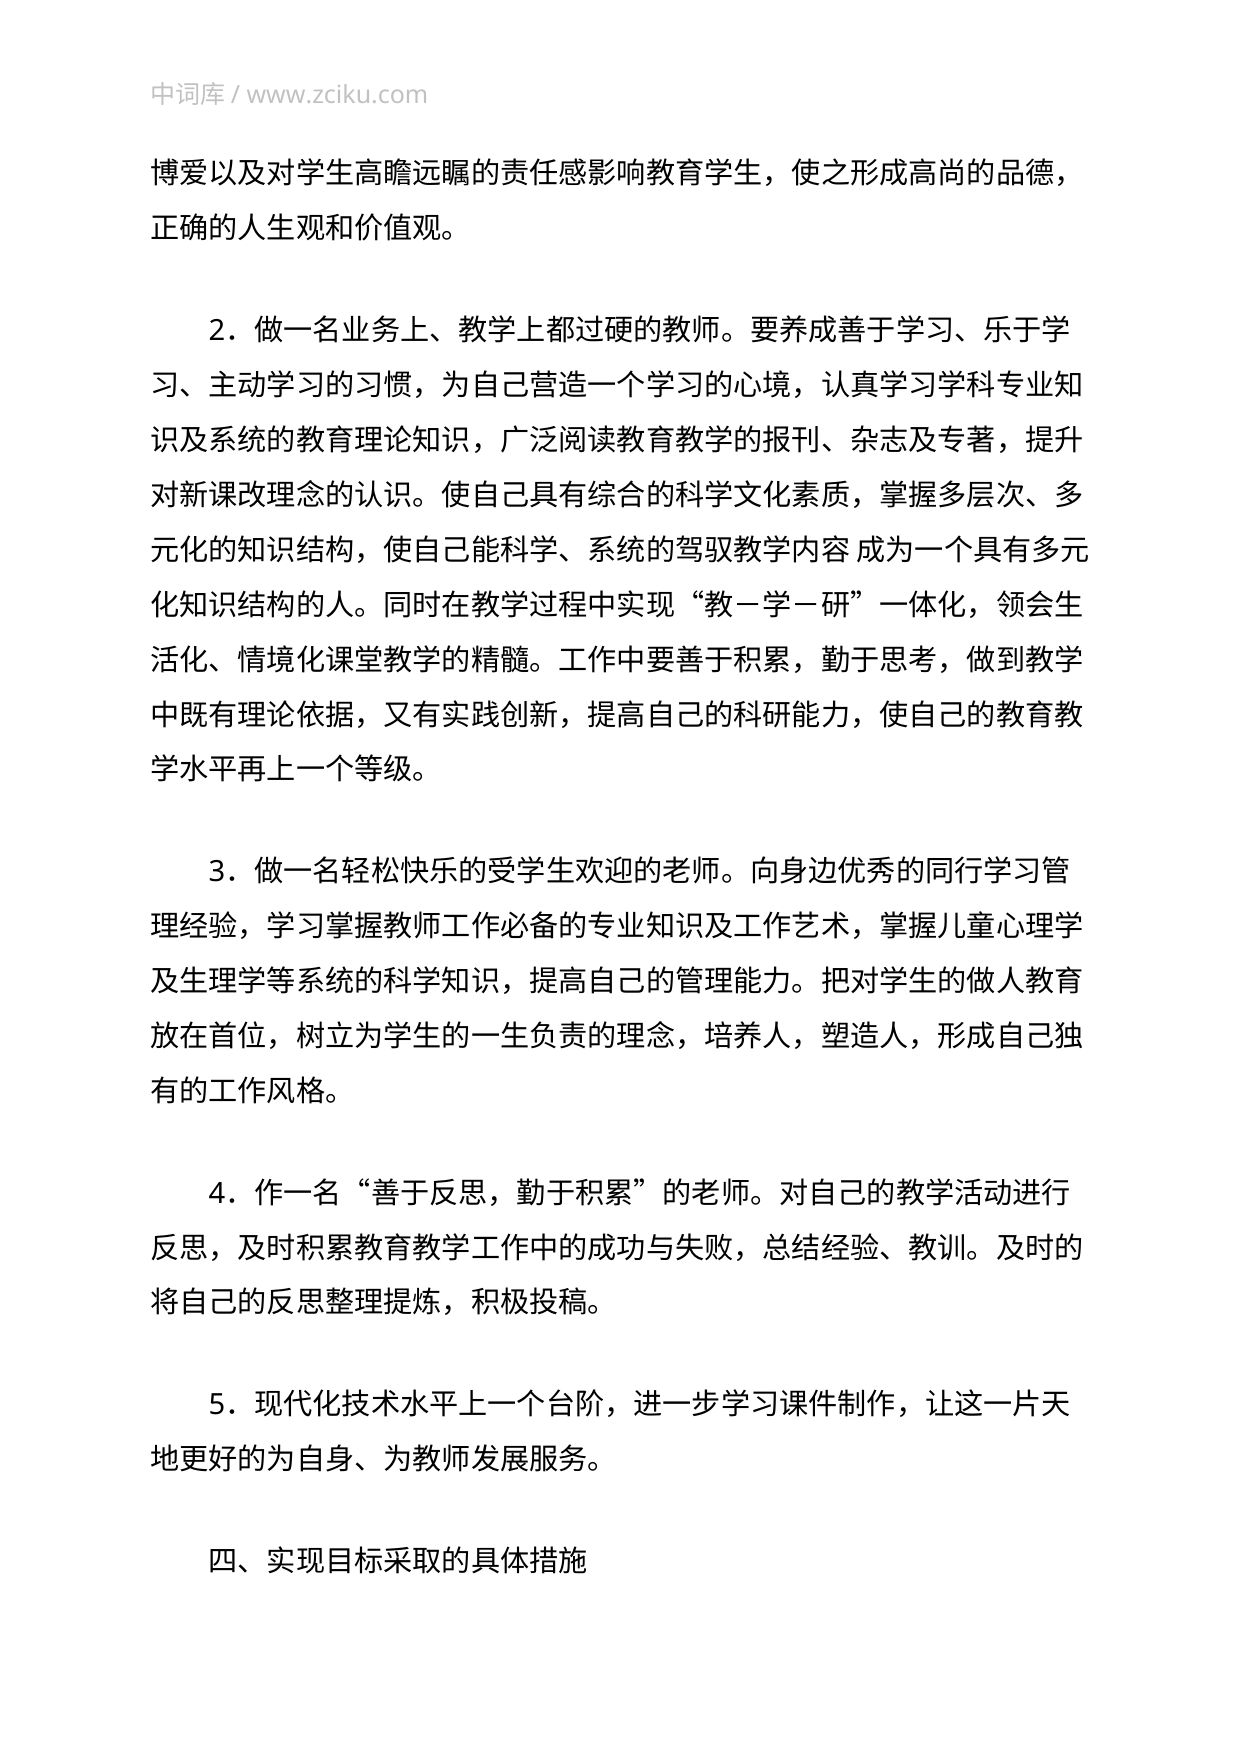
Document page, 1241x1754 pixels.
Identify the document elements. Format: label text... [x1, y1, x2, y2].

text 3．做一名轻松快乐的受学生欢迎的老师。向身边优秀的同行学习管理经验，学习掌握教师工作必备的专业知识及工作艺术，掌握儿童心理学及生理学等系统的科学知识，提高自己的管理能力。把对学生的做人教育放在首位，树立为学生的一生负责的理念，培养人，塑造人，形成自己独有的工作风格。 [150, 848, 1090, 1110]
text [150, 150, 1090, 247]
text 四、实现目标采取的具体措施 [150, 1538, 1090, 1580]
text 4．作一名“善于反思，勤于积累”的老师。对自己的教学活动进行反思，及时积累教育教学工作中的成功与失败，总结经验、教训。及时的将自己的反思整理提炼，积极投稿。 [150, 1169, 1090, 1321]
text 2．做一名业务上、教学上都过硬的教师。要养成善于学习、乐于学习、主动学习的习惯，为自己营造一个学习的心境，认真学习学科专业知识及系统的教育理论知识，广泛阅读教育教学的报刊、杂志及专著，提升对新课改理念的认识。使自己具有综合的科学文化素质，掌握多层次、多元化的知识结构，使自己能科学、系统的驾驭教学内容 成为一个具有多元化知识结构的人。同时在教学过程中实现“教－学－研”一体化，领会生活化、情境化课堂教学的精髓。工作中要善于积累，勤于思考，做到教学中既有理论依据，又有实践创新，提高自己的科研能力，使自己的教育教学水平再上一个等级。 [150, 307, 1090, 788]
text 5．现代化技术水平上一个台阶，进一步学习课件制作，让这一片天地更好的为自身、为教师发展服务。 [150, 1381, 1090, 1478]
